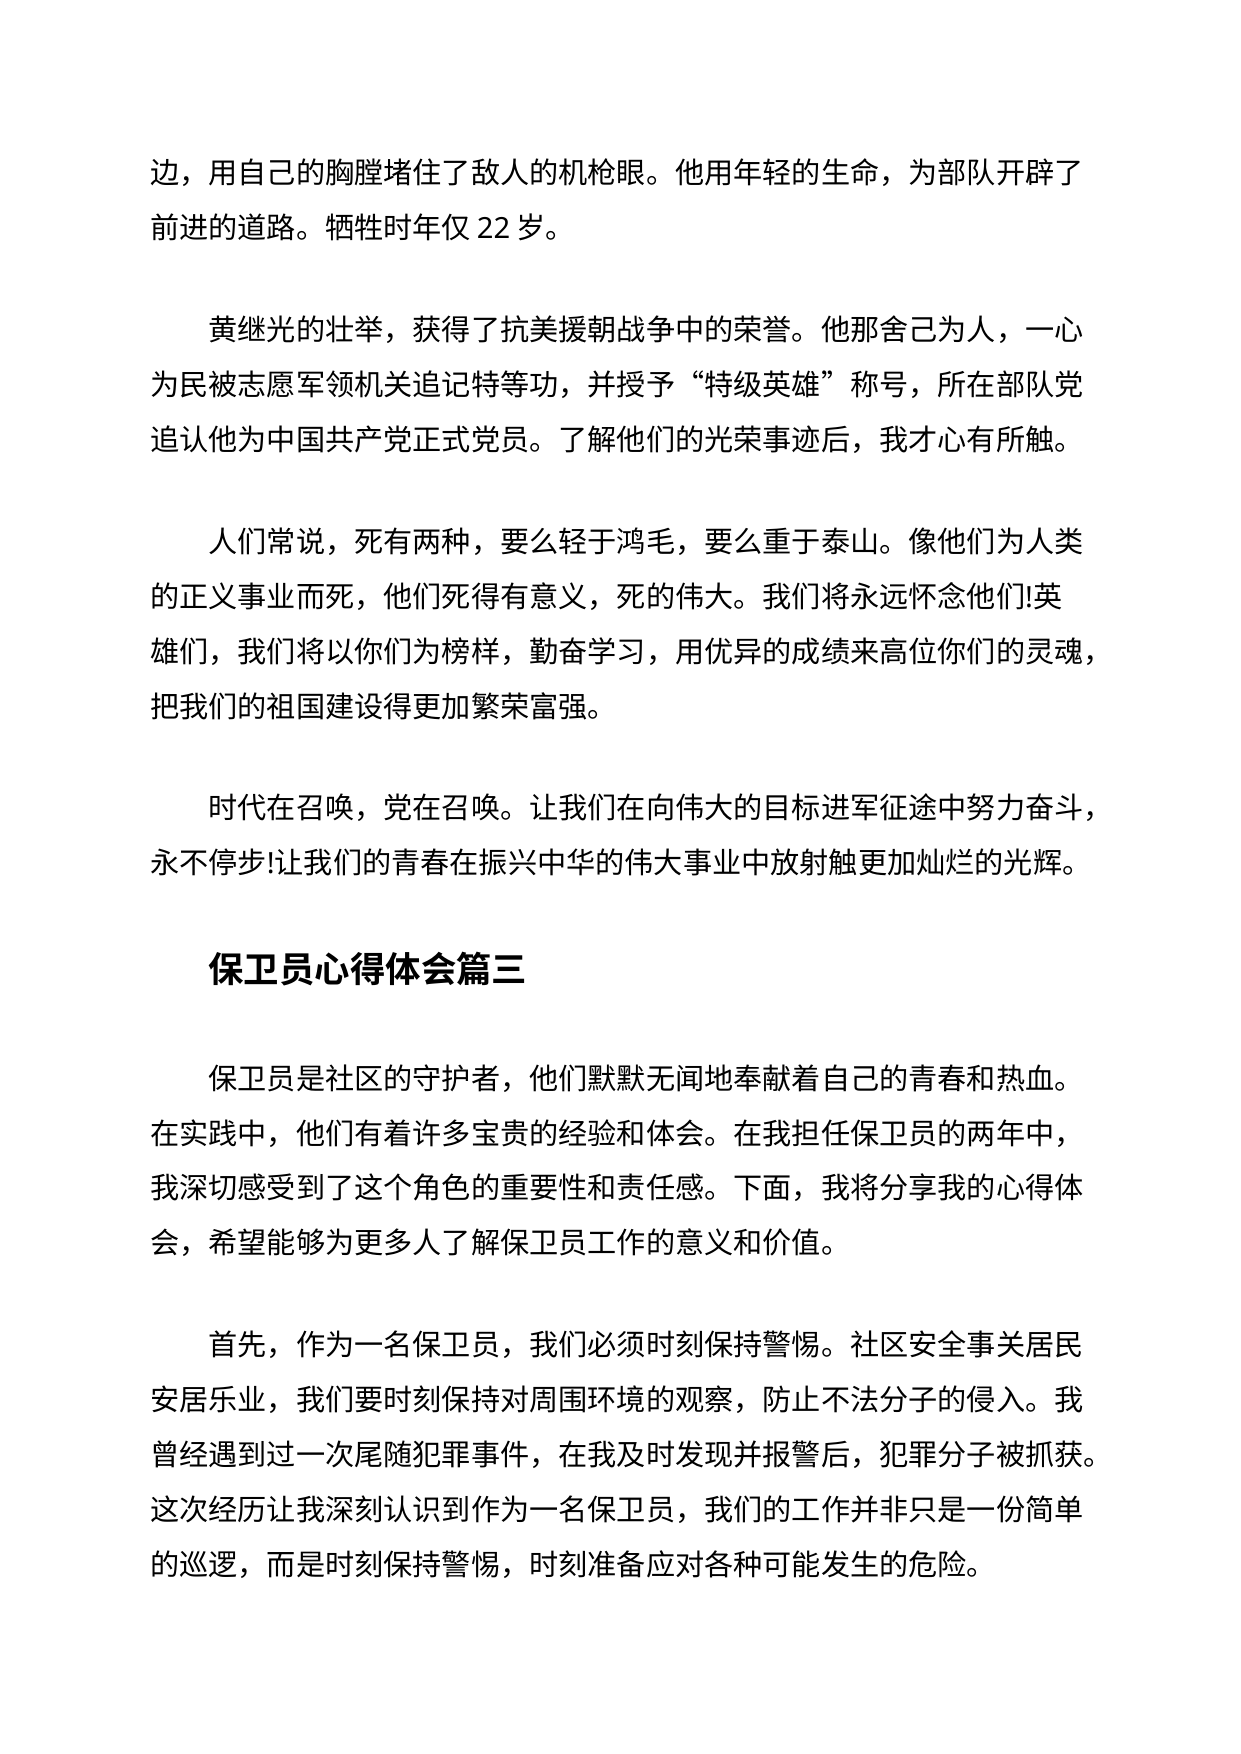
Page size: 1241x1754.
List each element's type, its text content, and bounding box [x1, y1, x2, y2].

text 保卫员心得体会篇三 [150, 942, 1090, 993]
text 黄继光的壮举，获得了抗美援朝战争中的荣誉。他那舍己为人，一心为民被志愿军领机关追记特等功，并授予“特级英雄”称号，所在部队党追认他为中国共产党正式党员。了解他们的光荣事迹后，我才心有所触。 [150, 307, 1090, 459]
text 人们常说，死有两种，要么轻于鸿毛，要么重于泰山。像他们为人类的正义事业而死，他们死得有意义，死的伟大。我们将永远怀念他们!英雄们，我们将以你们为榜样，勤奋学习，用优异的成绩来高位你们的灵魂，把我们的祖国建设得更加繁荣富强。 [150, 518, 1090, 726]
text 首先，作为一名保卫员，我们必须时刻保持警惕。社区安全事关居民安居乐业，我们要时刻保持对周围环境的观察，防止不法分子的侵入。我曾经遇到过一次尾随犯罪事件，在我及时发现并报警后，犯罪分子被抓获。这次经历让我深刻认识到作为一名保卫员，我们的工作并非只是一份简单的巡逻，而是时刻保持警惕，时刻准备应对各种可能发生的危险。 [150, 1322, 1090, 1584]
text 保卫员是社区的守护者，他们默默无闻地奉献着自己的青春和热血。在实践中，他们有着许多宝贵的经验和体会。在我担任保卫员的两年中，我深切感受到了这个角色的重要性和责任感。下面，我将分享我的心得体会，希望能够为更多人了解保卫员工作的意义和价值。 [150, 1055, 1090, 1262]
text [150, 150, 1090, 247]
text 时代在召唤，党在召唤。让我们在向伟大的目标进军征途中努力奋斗，永不停步!让我们的青春在振兴中华的伟大事业中放射触更加灿烂的光辉。 [150, 785, 1090, 882]
